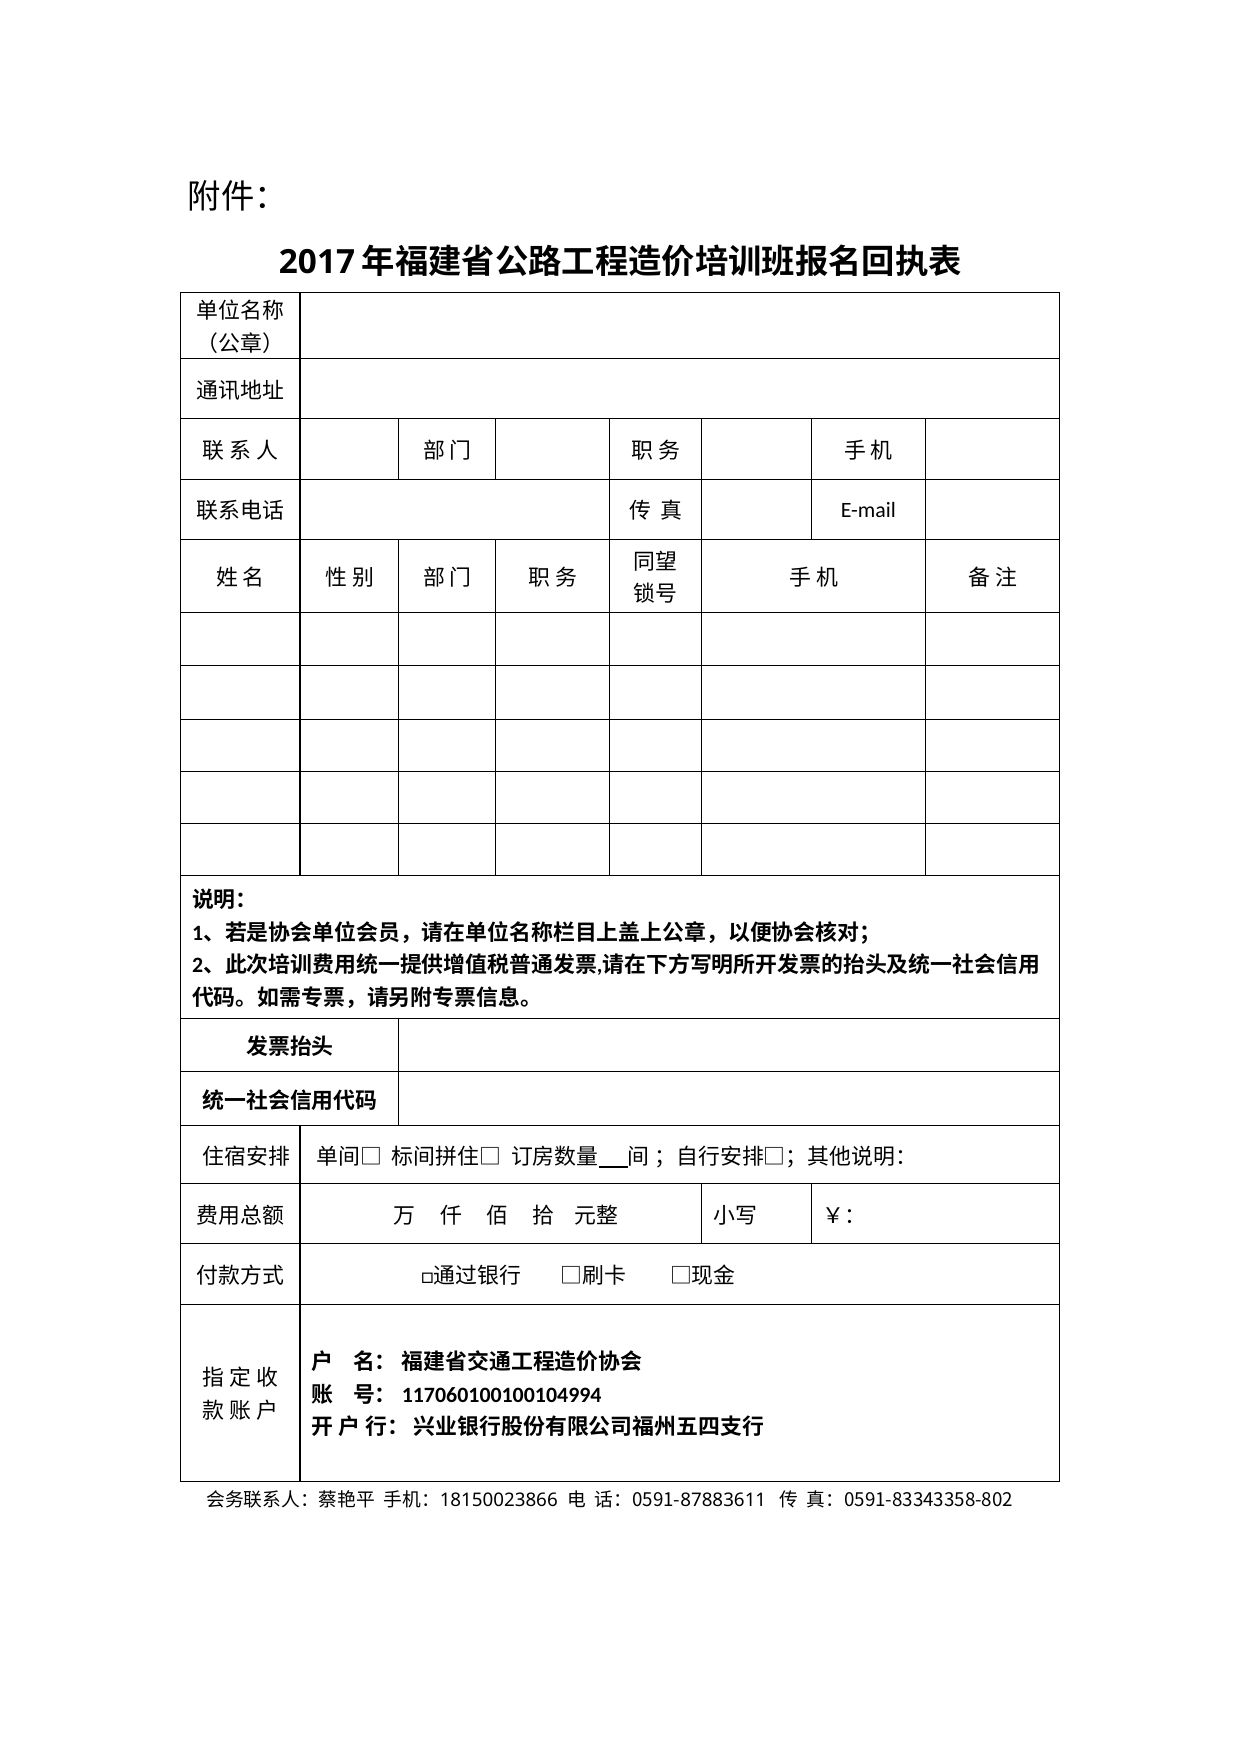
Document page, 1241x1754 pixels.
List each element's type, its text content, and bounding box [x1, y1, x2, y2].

table_cell [181, 613, 299, 665]
table_cell ￥： [812, 1184, 1059, 1243]
table_cell [301, 613, 398, 665]
table_cell 手 机 [812, 419, 925, 478]
table_cell 统一社会信用代码 [181, 1072, 398, 1125]
table_cell [702, 419, 811, 478]
table_cell 手 机 [702, 540, 925, 612]
table_cell 通讯地址 [181, 359, 299, 418]
table_cell [496, 772, 609, 823]
table_cell 部 门 [399, 540, 495, 612]
table_cell 传 真 [610, 480, 701, 539]
table_cell 付款方式 [181, 1244, 299, 1303]
table_cell □通过银行 □刷卡 □现金 [301, 1244, 1059, 1303]
table_cell [181, 772, 299, 823]
table_cell [301, 824, 398, 875]
table_cell [702, 720, 925, 771]
table_cell 指 定 收 款 账 户 [181, 1305, 299, 1481]
table_cell [181, 824, 299, 875]
table_header 单位名称（公章） [181, 293, 299, 358]
table_cell 职 务 [496, 540, 609, 612]
table_cell [926, 419, 1059, 478]
table_header [301, 293, 1059, 358]
table_cell [702, 666, 925, 719]
table_cell 户 名： 福建省交通工程造价协会 账 号： 117060100100104994 开 户 行： 兴业银行股份有限公司福州五四支行 [301, 1305, 1059, 1481]
list 会务联系人：蔡艳平 手机：18150023866 电 话：0591-87883611 传 真：0591-83343358-802 [187, 1482, 1053, 1514]
table_cell [399, 824, 495, 875]
table_cell 同望 锁号 [610, 540, 701, 612]
table_cell 发票抬头 [181, 1019, 398, 1071]
table_cell [926, 480, 1059, 539]
table_cell [301, 480, 609, 539]
table_cell [496, 666, 609, 719]
table_cell [610, 613, 701, 665]
table_cell [399, 1072, 1059, 1125]
table_cell [702, 480, 811, 539]
table_cell 费用总额 [181, 1184, 299, 1243]
table_cell [301, 419, 398, 478]
table_cell [399, 720, 495, 771]
table_cell 说明： 1、若是协会单位会员，请在单位名称栏目上盖上公章，以便协会核对； 2、此次培训费用统一提供增值税普通发票,请在下方写明所开发票的抬头及统一社会信用代码。如需专票，请另附专票信息。 [181, 876, 1059, 1018]
table_cell [496, 613, 609, 665]
table_cell [301, 720, 398, 771]
table_cell [926, 824, 1059, 875]
table_cell [610, 666, 701, 719]
table_cell 部 门 [399, 419, 495, 478]
table_cell [926, 772, 1059, 823]
list 附件： [187, 162, 1053, 227]
table_cell [926, 666, 1059, 719]
table_cell [181, 720, 299, 771]
table_cell [399, 772, 495, 823]
table_cell 姓 名 [181, 540, 299, 612]
table_cell [610, 720, 701, 771]
table_cell 万 仟 佰 拾 元整 [301, 1184, 701, 1243]
table_cell [496, 720, 609, 771]
table_cell [702, 772, 925, 823]
table_cell [926, 720, 1059, 771]
table_cell [301, 359, 1059, 418]
table_cell E-mail [812, 480, 925, 539]
table_cell [496, 419, 609, 478]
table_cell [702, 613, 925, 665]
table_cell 职 务 [610, 419, 701, 478]
table_cell [702, 824, 925, 875]
table_cell [399, 666, 495, 719]
table_cell [399, 613, 495, 665]
table_cell 性 别 [301, 540, 398, 612]
table_cell 备 注 [926, 540, 1059, 612]
table_cell [610, 772, 701, 823]
table_cell 联系电话 [181, 480, 299, 539]
table_cell 联 系 人 [181, 419, 299, 478]
table_cell [610, 824, 701, 875]
text 2017年福建省公路工程造价培训班报名回执表 [187, 227, 1053, 292]
table_cell [301, 666, 398, 719]
table_cell [926, 613, 1059, 665]
table_cell 小写 [702, 1184, 811, 1243]
table_cell [399, 1019, 1059, 1071]
table_cell [301, 772, 398, 823]
table_cell [181, 666, 299, 719]
table_cell 住宿安排 [181, 1126, 299, 1183]
table_cell [496, 824, 609, 875]
table_cell 单间□ 标间拼住□ 订房数量 间 ；自行安排□；其他说明： [301, 1126, 1059, 1183]
